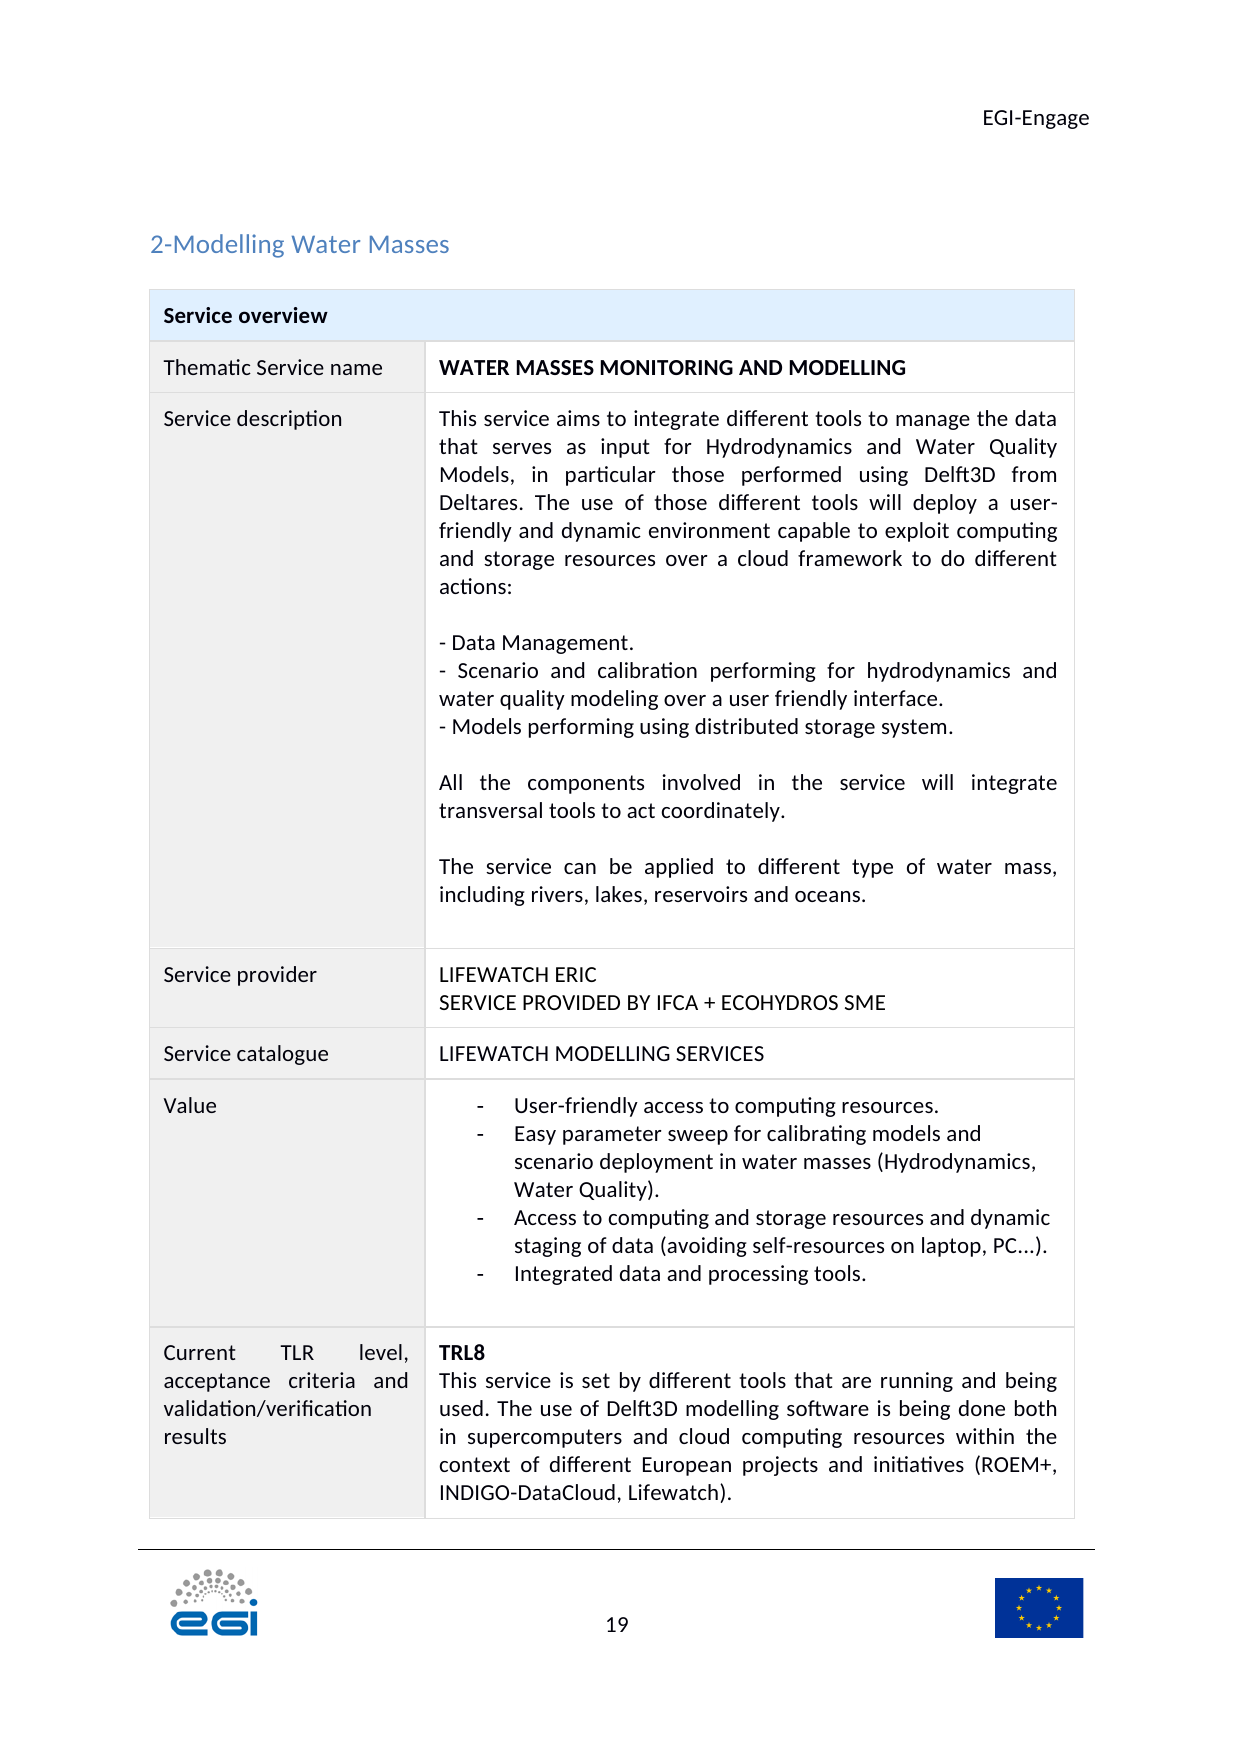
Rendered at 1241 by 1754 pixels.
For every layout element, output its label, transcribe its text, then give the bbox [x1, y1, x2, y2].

table_cell Service catalogue [150, 1028, 424, 1078]
picture [150, 1567, 276, 1638]
table_cell WATER MASSES MONITORING AND MODELLING [426, 342, 1074, 392]
picture [995, 1578, 1084, 1638]
text 2-Modelling Water Masses [150, 228, 1090, 261]
table_cell Service provider [150, 949, 424, 1027]
table_cell LIFEWATCH ERIC SERVICE PROVIDED BY IFCA + ECOHYDROS SME [426, 949, 1074, 1027]
table_cell LIFEWATCH MODELLING SERVICES [426, 1028, 1074, 1078]
table_cell Value [150, 1080, 424, 1326]
table_cell Current TLR level, acceptance criteria and validation/verification results [150, 1328, 424, 1517]
table_cell User-friendly access to computing resources. Easy parameter sweep for calibrating models and scenario deployment in water masses (Hydrodynamics, Water Quality). Access to computing and storage resources and dynamic staging of data (avoiding self-resources on laptop, PC...). Integrated data and processing tools. [426, 1080, 1074, 1326]
table_cell Thematic Service name [150, 342, 424, 392]
table_cell This service aims to integrate different tools to manage the data that serves as input for Hydrodynamics and Water Quality Models, in particular those performed using Delft3D from Deltares. The use of those different tools will deploy a user-friendly and dynamic environment capable to exploit computing and storage resources over a cloud framework to do different actions: - Data Management. - Scenario and calibration performing for hydrodynamics and water quality modeling over a user friendly interface. - Models performing using distributed storage system. All the components involved in the service will integrate transversal tools to act coordinately. The service can be applied to different type of water mass, including rivers, lakes, reservoirs and oceans. [426, 393, 1074, 947]
table_cell Service description [150, 393, 424, 947]
table_header Service overview [150, 290, 1074, 340]
